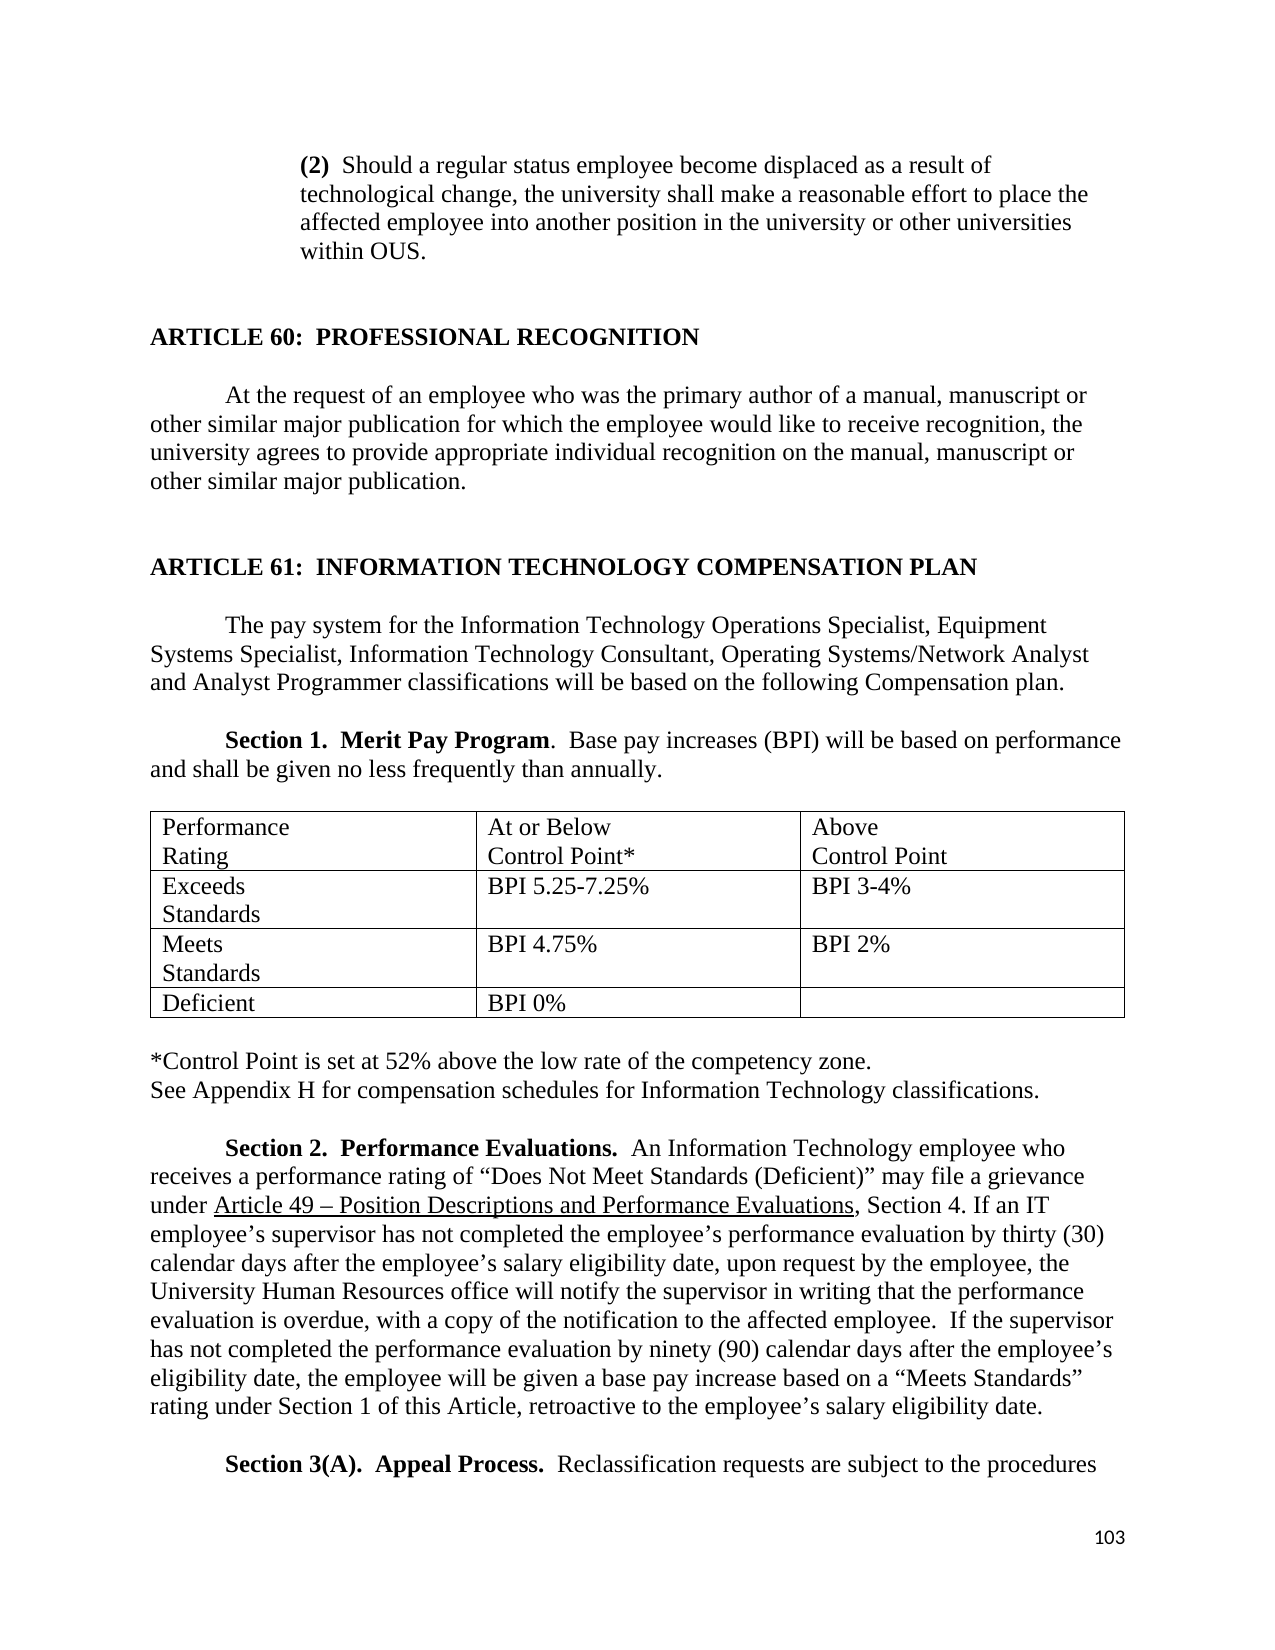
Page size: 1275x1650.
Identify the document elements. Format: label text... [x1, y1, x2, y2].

table_header At or Below Control Point* [477, 812, 800, 870]
table_cell BPI 4.75% [477, 929, 800, 987]
text Section 2. Performance Evaluations. An Information Technology employee who receives a performance rating of “Does Not Meet Standards (Deficient)” may file a grievance under Article 49 – Position Descriptions and Performance Evaluations, Section 4. If an IT employee’s supervisor has not completed the employee’s performance evaluation by thirty (30) calendar days after the employee’s salary eligibility date, upon request by the employee, the University Human Resources office will notify the supervisor in writing that the performance evaluation is overdue, with a copy of the notification to the affected employee. If the supervisor has not completed the performance evaluation by ninety (90) calendar days after the employee’s eligibility date, the employee will be given a base pay increase based on a “Meets Standards” rating under Section 1 of this Article, retroactive to the employee’s salary eligibility date. [150, 1133, 1125, 1420]
text (2) Should a regular status employee become displaced as a result of technological change, the university shall make a reasonable effort to place the affected employee into another position in the university or other universities within OUS. [300, 150, 1125, 265]
table_cell Deficient [151, 988, 476, 1017]
table_cell [801, 988, 1124, 1017]
text ARTICLE 61: INFORMATION TECHNOLOGY COMPENSATION PLAN [150, 552, 1125, 581]
text Section 1. Merit Pay Program. Base pay increases (BPI) will be based on performance and shall be given no less frequently than annually. [150, 725, 1125, 782]
text ARTICLE 60: PROFESSIONAL RECOGNITION [150, 322, 1125, 351]
text *Control Point is set at 52% above the low rate of the competency zone. [150, 1046, 1125, 1075]
table_cell BPI 2% [801, 929, 1124, 987]
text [150, 1449, 1125, 1478]
text See Appendix H for compensation schedules for Information Technology classifications. [150, 1075, 1125, 1104]
table_cell BPI 5.25-7.25% [477, 871, 800, 928]
table_cell BPI 0% [477, 988, 800, 1017]
text At the request of an employee who was the primary author of a manual, manuscript or other similar major publication for which the employee would like to receive recognition, the university agrees to provide appropriate individual recognition on the manual, manuscript or other similar major publication. [150, 380, 1125, 495]
table_header Performance Rating [151, 812, 476, 870]
table_header Above Control Point [801, 812, 1124, 870]
table_cell Meets Standards [151, 929, 476, 987]
table_cell BPI 3-4% [801, 871, 1124, 928]
table_cell Exceeds Standards [151, 871, 476, 928]
text The pay system for the Information Technology Operations Specialist, Equipment Systems Specialist, Information Technology Consultant, Operating Systems/Network Analyst and Analyst Programmer classifications will be based on the following Compensation plan. [150, 610, 1125, 696]
